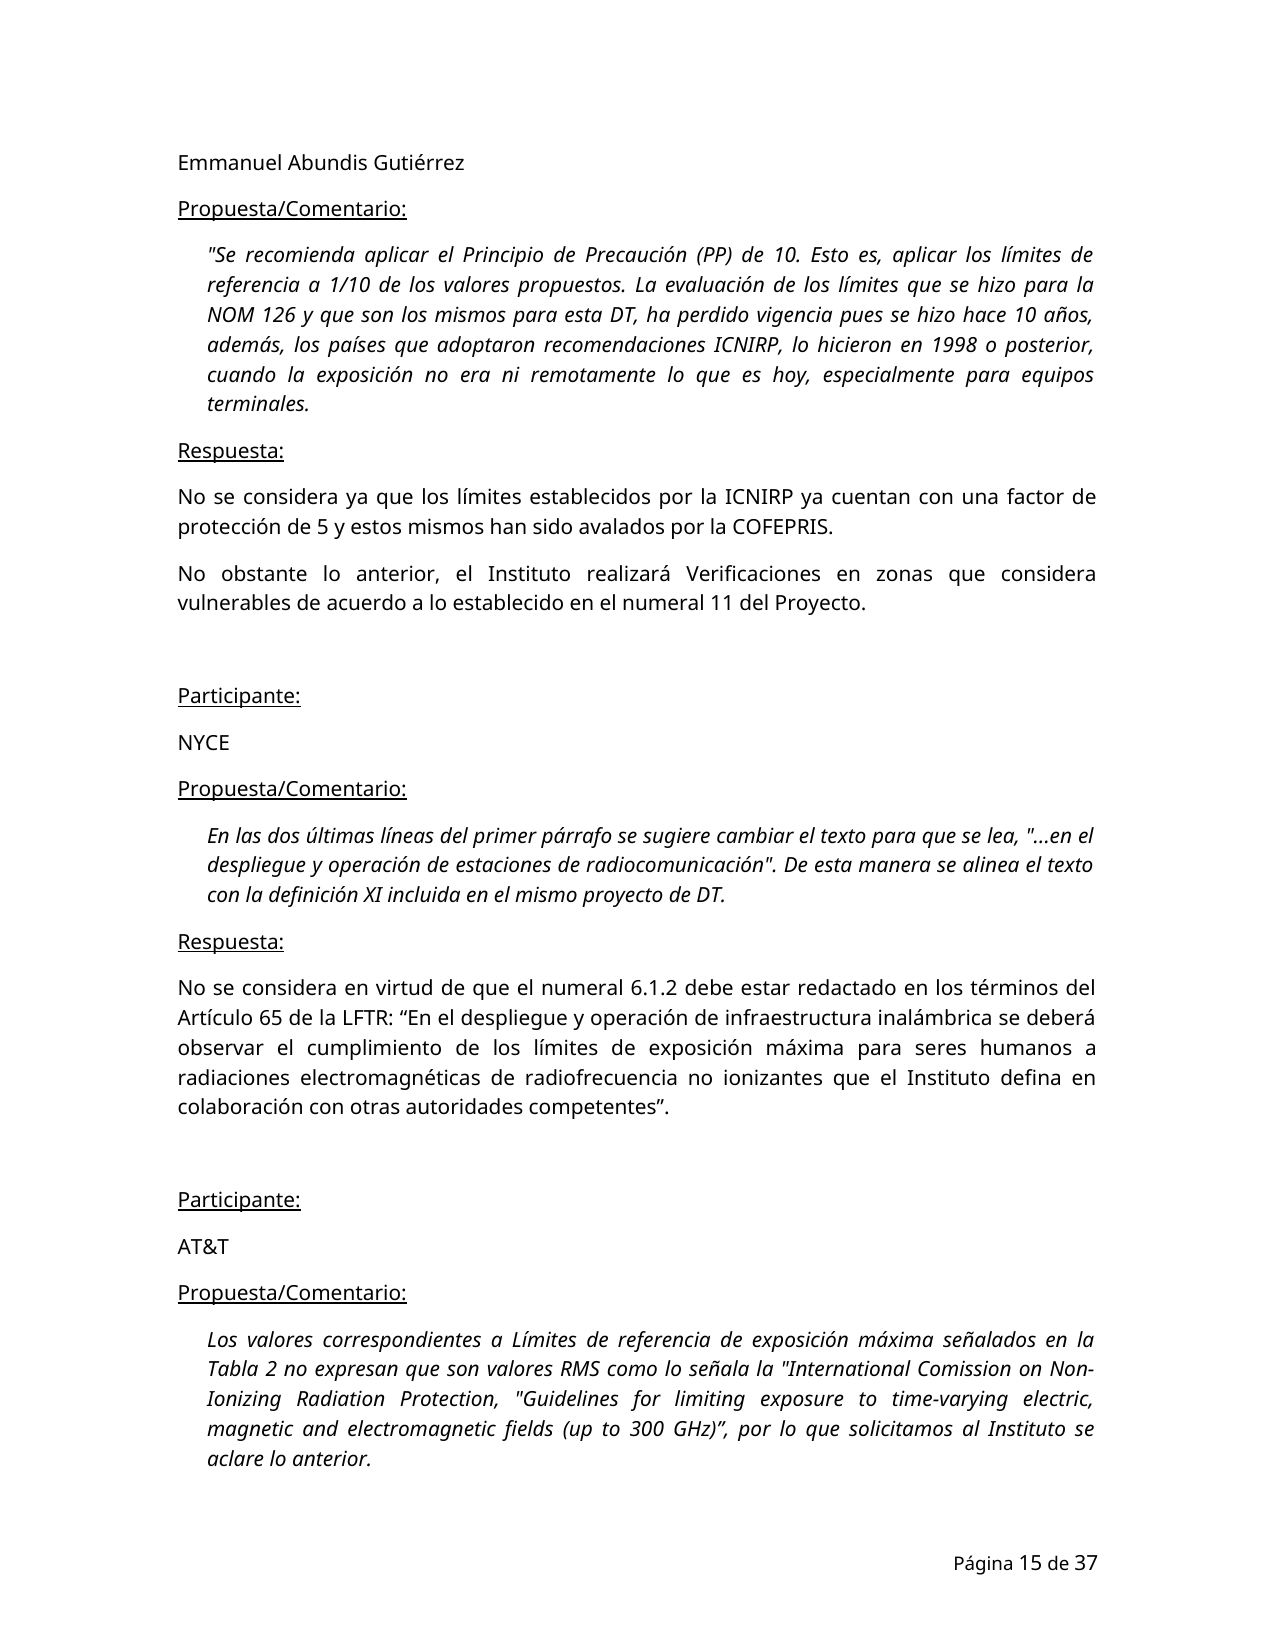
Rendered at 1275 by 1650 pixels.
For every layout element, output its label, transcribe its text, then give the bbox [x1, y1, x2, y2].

text Los valores correspondientes a Límites de referencia de exposición máxima señalados en la Tabla 2 no expresan que son valores RMS como lo señala la "International Comission on Non-Ionizing Radiation Protection, "Guidelines for limiting exposure to time-varying electric, magnetic and electromagnetic fields (up to 300 GHz)”, por lo que solicitamos al Instituto se aclare lo anterior. [207, 1325, 1098, 1472]
text En las dos últimas líneas del primer párrafo se sugiere cambiar el texto para que se lea, "...en el despliegue y operación de estaciones de radiocomunicación". De esta manera se alinea el texto con la definición XI incluida en el mismo proyecto de DT. [207, 821, 1098, 909]
text Propuesta/Comentario: [177, 1278, 1098, 1307]
text Respuesta: [177, 927, 1098, 955]
text NYCE [177, 728, 1098, 756]
text Participante: [177, 1185, 1098, 1214]
text No se considera en virtud de que el numeral 6.1.2 debe estar redactado en los términos del Artículo 65 de la LFTR: “En el despliegue y operación de infraestructura inalámbrica se deberá observar el cumplimiento de los límites de exposición máxima para seres humanos a radiaciones electromagnéticas de radiofrecuencia no ionizantes que el Instituto defina en colaboración con otras autoridades competentes”. [177, 973, 1098, 1121]
text Propuesta/Comentario: [177, 774, 1098, 803]
text Participante: [177, 681, 1098, 710]
text AT&T [177, 1232, 1098, 1260]
text Propuesta/Comentario: [177, 194, 1098, 222]
text "Se recomienda aplicar el Principio de Precaución (PP) de 10. Esto es, aplicar los límites de referencia a 1/10 de los valores propuestos. La evaluación de los límites que se hizo para la NOM 126 y que son los mismos para esta DT, ha perdido vigencia pues se hizo hace 10 años, además, los países que adoptaron recomendaciones ICNIRP, lo hicieron en 1998 o posterior, cuando la exposición no era ni remotamente lo que es hoy, especialmente para equipos terminales. [207, 241, 1098, 418]
text Respuesta: [177, 436, 1098, 464]
text No se considera ya que los límites establecidos por la ICNIRP ya cuentan con una factor de protección de 5 y estos mismos han sido avalados por la COFEPRIS. [177, 482, 1098, 541]
text Emmanuel Abundis Gutiérrez [177, 148, 1098, 176]
text No obstante lo anterior, el Instituto realizará Verificaciones en zonas que considera vulnerables de acuerdo a lo establecido en el numeral 11 del Proyecto. [177, 559, 1098, 617]
